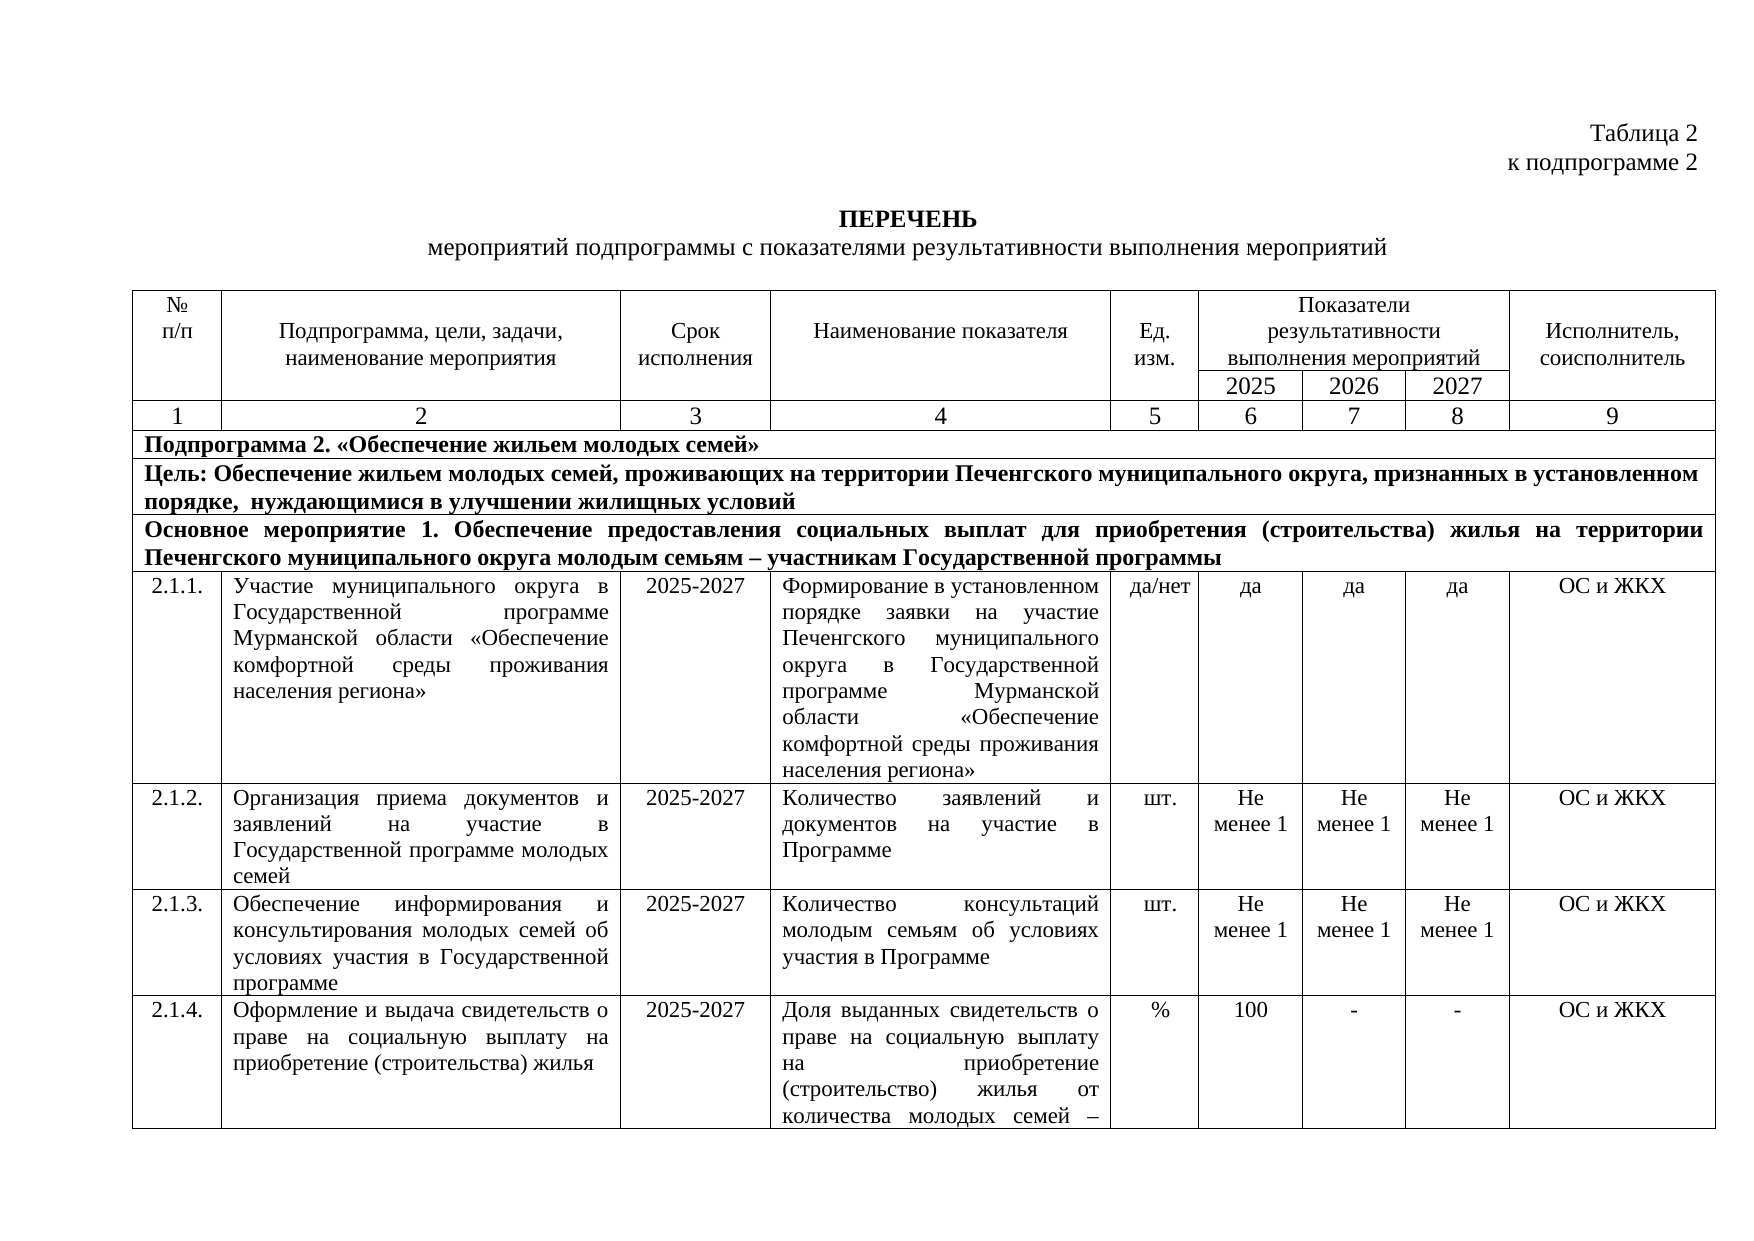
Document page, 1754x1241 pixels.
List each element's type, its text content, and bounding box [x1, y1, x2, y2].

table_cell Не менее 1 [1406, 784, 1509, 889]
table_cell 9 [1510, 401, 1715, 429]
table_cell Не менее 1 [1303, 784, 1405, 889]
table_cell 3 [621, 401, 770, 429]
table_cell 1 [133, 401, 221, 429]
table_cell ОС и ЖКХ [1510, 784, 1715, 889]
table_cell 6 [1199, 401, 1302, 429]
table_cell - [1303, 996, 1405, 1128]
table_cell Не менее 1 [1199, 890, 1302, 995]
table_cell да [1406, 572, 1509, 782]
table_cell Количество консультаций молодым семьям об условиях участия в Программе [771, 890, 1110, 995]
table_cell ОС и ЖКХ [1510, 890, 1715, 995]
table_cell 2025-2027 [621, 572, 770, 782]
table_cell - [1406, 996, 1509, 1128]
table_cell 2 [222, 401, 620, 429]
table_cell Формирование в установленном порядке заявки на участие Печенгского муниципального округа в Государственной программе Мурманской области «Обеспечение комфортной среды проживания населения региона» [771, 572, 1110, 782]
table_cell Цель: Обеспечение жильем молодых семей, проживающих на территории Печенгского муниципального округа, признанных в установленном порядке, нуждающимися в улучшении жилищных условий [133, 459, 1715, 514]
table_cell Не менее 1 [1199, 784, 1302, 889]
table_cell 2025-2027 [621, 996, 770, 1128]
table_cell 4 [771, 401, 1110, 429]
table_cell 2025-2027 [621, 784, 770, 889]
table_cell шт. [1111, 784, 1198, 889]
table_cell Подпрограмма 2. «Обеспечение жильем молодых семей» [133, 431, 1715, 458]
table_cell шт. [1111, 890, 1198, 995]
table_cell Обеспечение информирования и консультирования молодых семей об условиях участия в Государственной программе [222, 890, 620, 995]
table_cell % [1111, 996, 1198, 1128]
table_cell Участие муниципального округа в Государственной программе Мурманской области «Обеспечение комфортной среды проживания населения региона» [222, 572, 620, 782]
table_cell ОС и ЖКХ [1510, 996, 1715, 1128]
table_cell Основное мероприятие 1. Обеспечение предоставления социальных выплат для приобретения (строительства) жилья на территории Печенгского муниципального округа молодым семьям – участникам Государственной программы [133, 515, 1715, 571]
table_cell ОС и ЖКХ [1510, 572, 1715, 782]
table_cell Не менее 1 [1303, 890, 1405, 995]
table_cell 2025 [1199, 371, 1302, 400]
table_cell 5 [1111, 401, 1198, 429]
text мероприятий подпрограммы с показателями результативности выполнения мероприятий [118, 233, 1698, 261]
table_cell 2026 [1303, 371, 1405, 400]
table_cell Не менее 1 [1406, 890, 1509, 995]
table_cell 2.1.1. [133, 572, 221, 782]
text к подпрограмме 2 [118, 147, 1698, 176]
table_header Показатели результативности выполнения мероприятий [1199, 291, 1509, 370]
table_cell да [1199, 572, 1302, 782]
table_header Подпрограмма, цели, задачи, наименование мероприятия [222, 291, 620, 400]
table_cell 7 [1303, 401, 1405, 429]
table_cell 100 [1199, 996, 1302, 1128]
table_cell 2027 [1406, 371, 1509, 400]
table_header Срок исполнения [621, 291, 770, 400]
table_cell 2.1.4. [133, 996, 221, 1128]
table_cell 8 [1406, 401, 1509, 429]
table_cell 2025-2027 [621, 890, 770, 995]
table_cell Количество заявлений и документов на участие в Программе [771, 784, 1110, 889]
text ПЕРЕЧЕНЬ [118, 204, 1698, 233]
table_cell 2.1.3. [133, 890, 221, 995]
table_cell да/нет [1111, 572, 1198, 782]
table_header № п/п [133, 291, 221, 400]
table_cell да [1303, 572, 1405, 782]
table_header Исполнитель, соисполнитель [1510, 291, 1715, 400]
table_cell 2.1.2. [133, 784, 221, 889]
table_cell Организация приема документов и заявлений на участие в Государственной программе молодых семей [222, 784, 620, 889]
text Таблица 2 [118, 118, 1698, 147]
table_header Ед. изм. [1111, 291, 1198, 400]
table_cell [222, 996, 620, 1128]
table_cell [771, 996, 1110, 1128]
table_header Наименование показателя [771, 291, 1110, 400]
